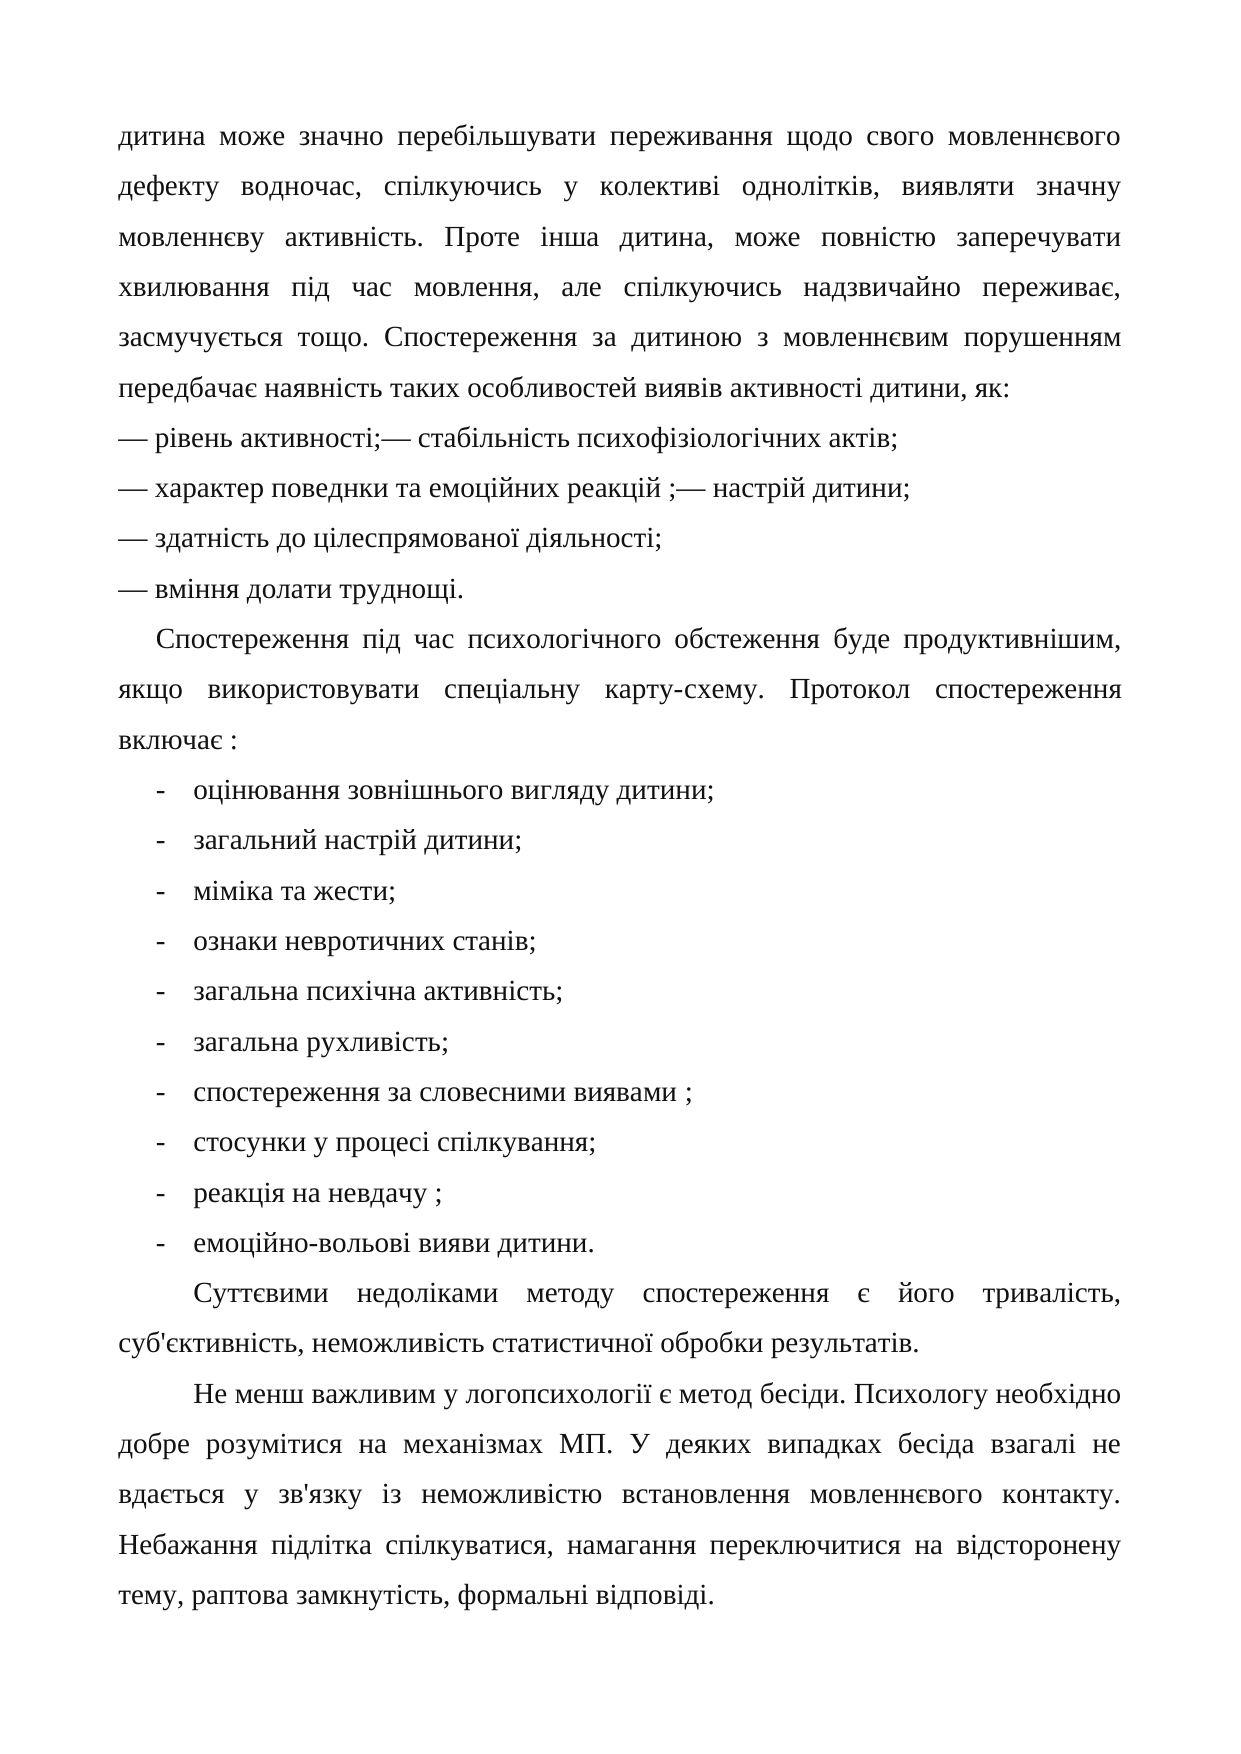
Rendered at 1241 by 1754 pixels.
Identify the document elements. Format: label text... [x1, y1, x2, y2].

text — вміння долати труднощі. [118, 571, 1122, 604]
text Не менш важливим у логопсихології є метод бесіди. Психологу необхідно добре розумітися на механізмах МП. У деяких випадках бесіда взагалі не вдається у зв'язку із неможливістю встановлення мовленнєвого контакту. Небажання підлітка спілкуватися, намагання переключитися на відсторонену тему, раптова замкнутість, формальні відповіді. [118, 1376, 1122, 1611]
list стосунки у процесі спілкування; [156, 1124, 1122, 1158]
list емоційно-вольові вияви дитини. [156, 1225, 1122, 1258]
text Спостереження під час психологічного обстеження буде продуктивнішим, якщо використовувати спеціальну карту-схему. Протокол спостереження включає : [118, 621, 1122, 755]
list спостереження за словесними виявами ; [156, 1074, 1122, 1108]
list реакція на невдачу ; [156, 1175, 1122, 1208]
list загальний настрій дитини; [156, 822, 1122, 856]
list загальна рухливість; [156, 1024, 1122, 1057]
list оцінювання зовнішнього вигляду дитини; [156, 772, 1122, 806]
text — характер поведнки та емоційних реакцій ;— настрій дитини; [118, 470, 1122, 504]
text — рівень активності;— стабільність психофізіологічних актів; [118, 420, 1122, 453]
text Суттєвими недоліками методу спостереження є його тривалість, суб'єктивність, неможливість статистичної обробки результатів. [118, 1275, 1122, 1359]
list міміка та жести; [156, 873, 1122, 906]
text — здатність до цілеспрямованої діяльності; [118, 521, 1122, 554]
list ознаки невротичних станів; [156, 923, 1122, 957]
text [118, 118, 1122, 403]
list загальна психічна активність; [156, 973, 1122, 1007]
